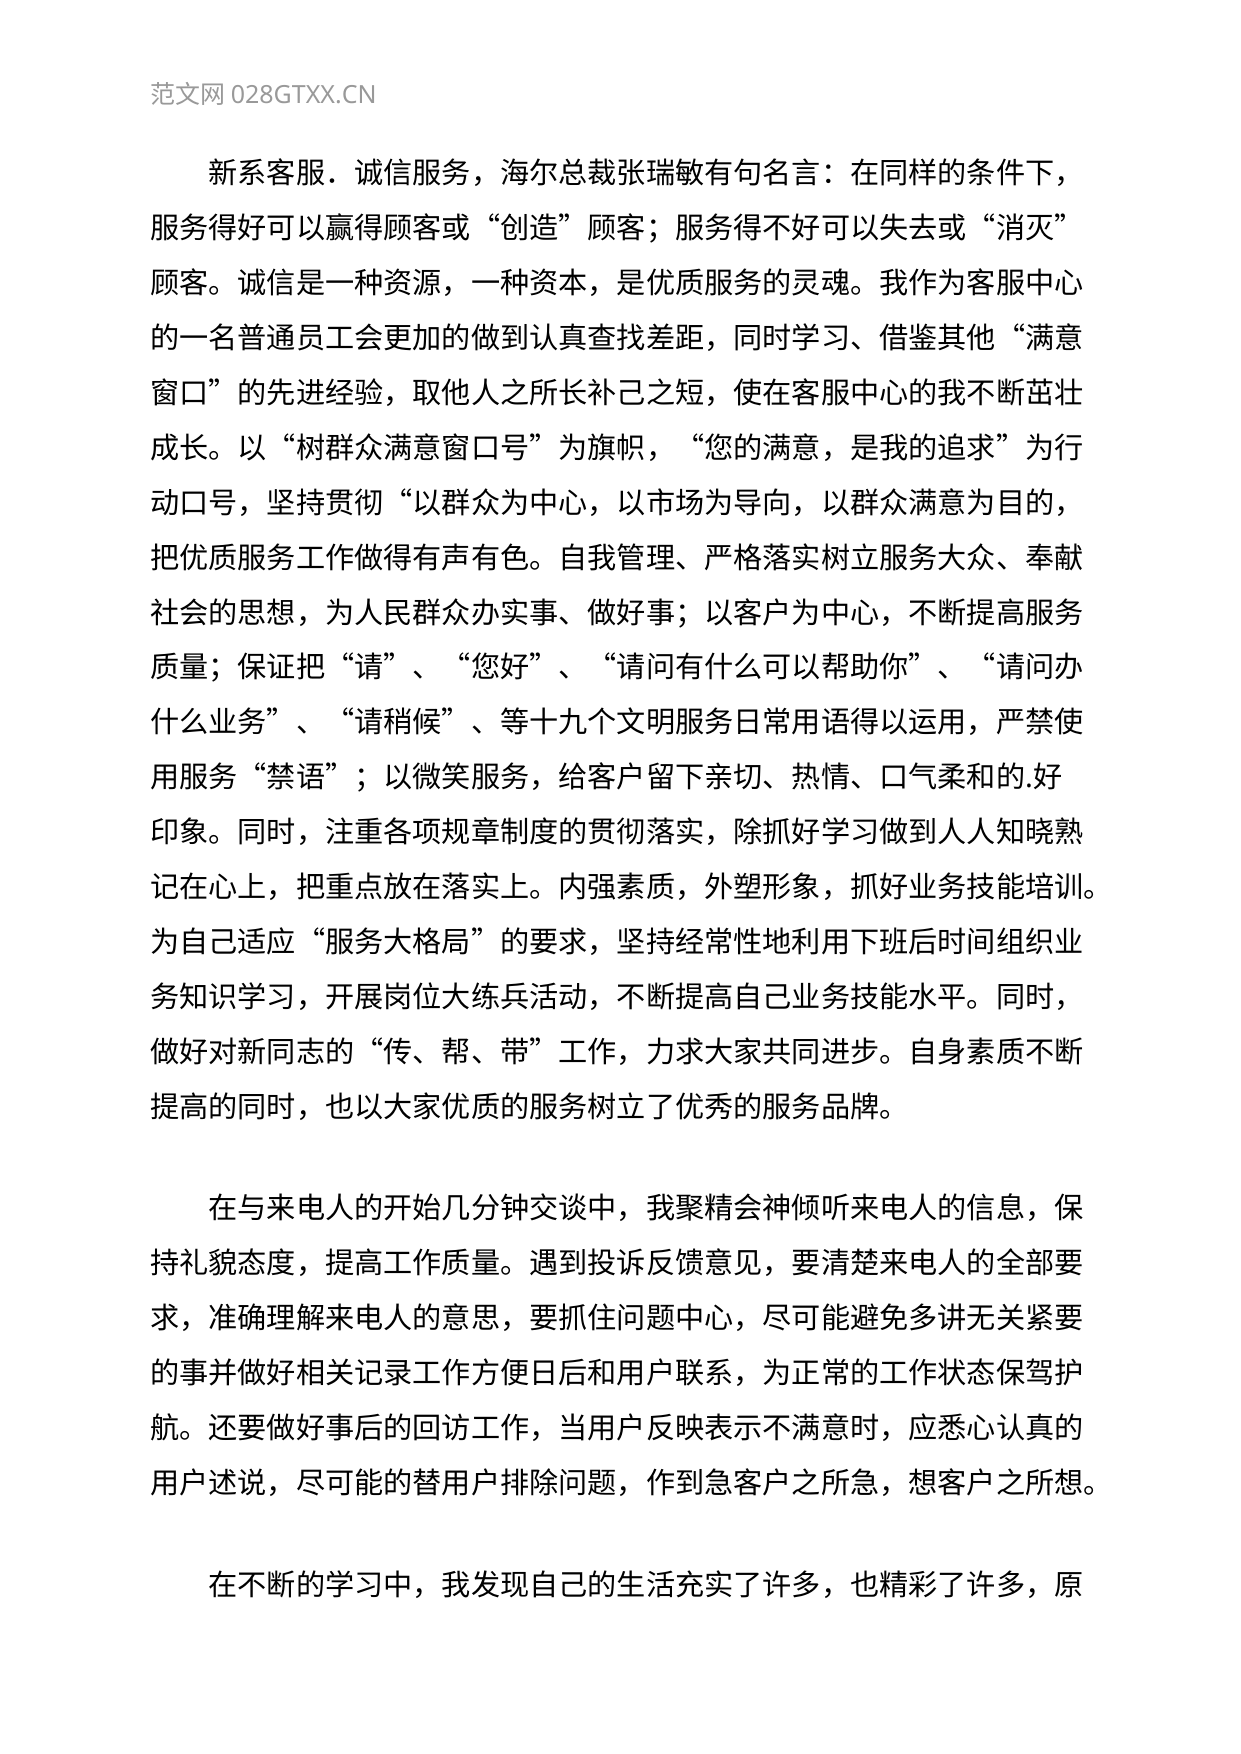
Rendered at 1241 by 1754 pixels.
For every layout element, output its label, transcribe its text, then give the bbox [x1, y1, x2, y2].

text 在与来电人的开始几分钟交谈中，我聚精会神倾听来电人的信息，保持礼貌态度，提高工作质量。遇到投诉反馈意见，要清楚来电人的全部要求，准确理解来电人的意思，要抓住问题中心，尽可能避免多讲无关紧要的事并做好相关记录工作方便日后和用户联系，为正常的工作状态保驾护航。还要做好事后的回访工作，当用户反映表示不满意时，应悉心认真的用户述说，尽可能的替用户排除问题，作到急客户之所急，想客户之所想。 [150, 1185, 1090, 1502]
text 新系客服．诚信服务，海尔总裁张瑞敏有句名言：在同样的条件下，服务得好可以赢得顾客或“创造”顾客；服务得不好可以失去或“消灭”顾客。诚信是一种资源，一种资本，是优质服务的灵魂。我作为客服中心的一名普通员工会更加的做到认真查找差距，同时学习、借鉴其他“满意窗口”的先进经验，取他人之所长补己之短，使在客服中心的我不断茁壮成长。以“树群众满意窗口号”为旗帜，“您的满意，是我的追求”为行动口号，坚持贯彻“以群众为中心，以市场为导向，以群众满意为目的，把优质服务工作做得有声有色。自我管理、严格落实树立服务大众、奉献社会的思想，为人民群众办实事、做好事；以客户为中心，不断提高服务质量；保证把“请”、“您好”、“请问有什么可以帮助你”、“请问办什么业务”、“请稍候”、等十九个文明服务日常用语得以运用，严禁使用服务“禁语”；以微笑服务，给客户留下亲切、热情、口气柔和的.好印象。同时，注重各项规章制度的贯彻落实，除抓好学习做到人人知晓熟记在心上，把重点放在落实上。内强素质，外塑形象，抓好业务技能培训。为自己适应“服务大格局”的要求，坚持经常性地利用下班后时间组织业务知识学习，开展岗位大练兵活动，不断提高自己业务技能水平。同时，做好对新同志的“传、帮、带”工作，力求大家共同进步。自身素质不断提高的同时，也以大家优质的服务树立了优秀的服务品牌。 [150, 150, 1090, 1126]
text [150, 1561, 1090, 1604]
